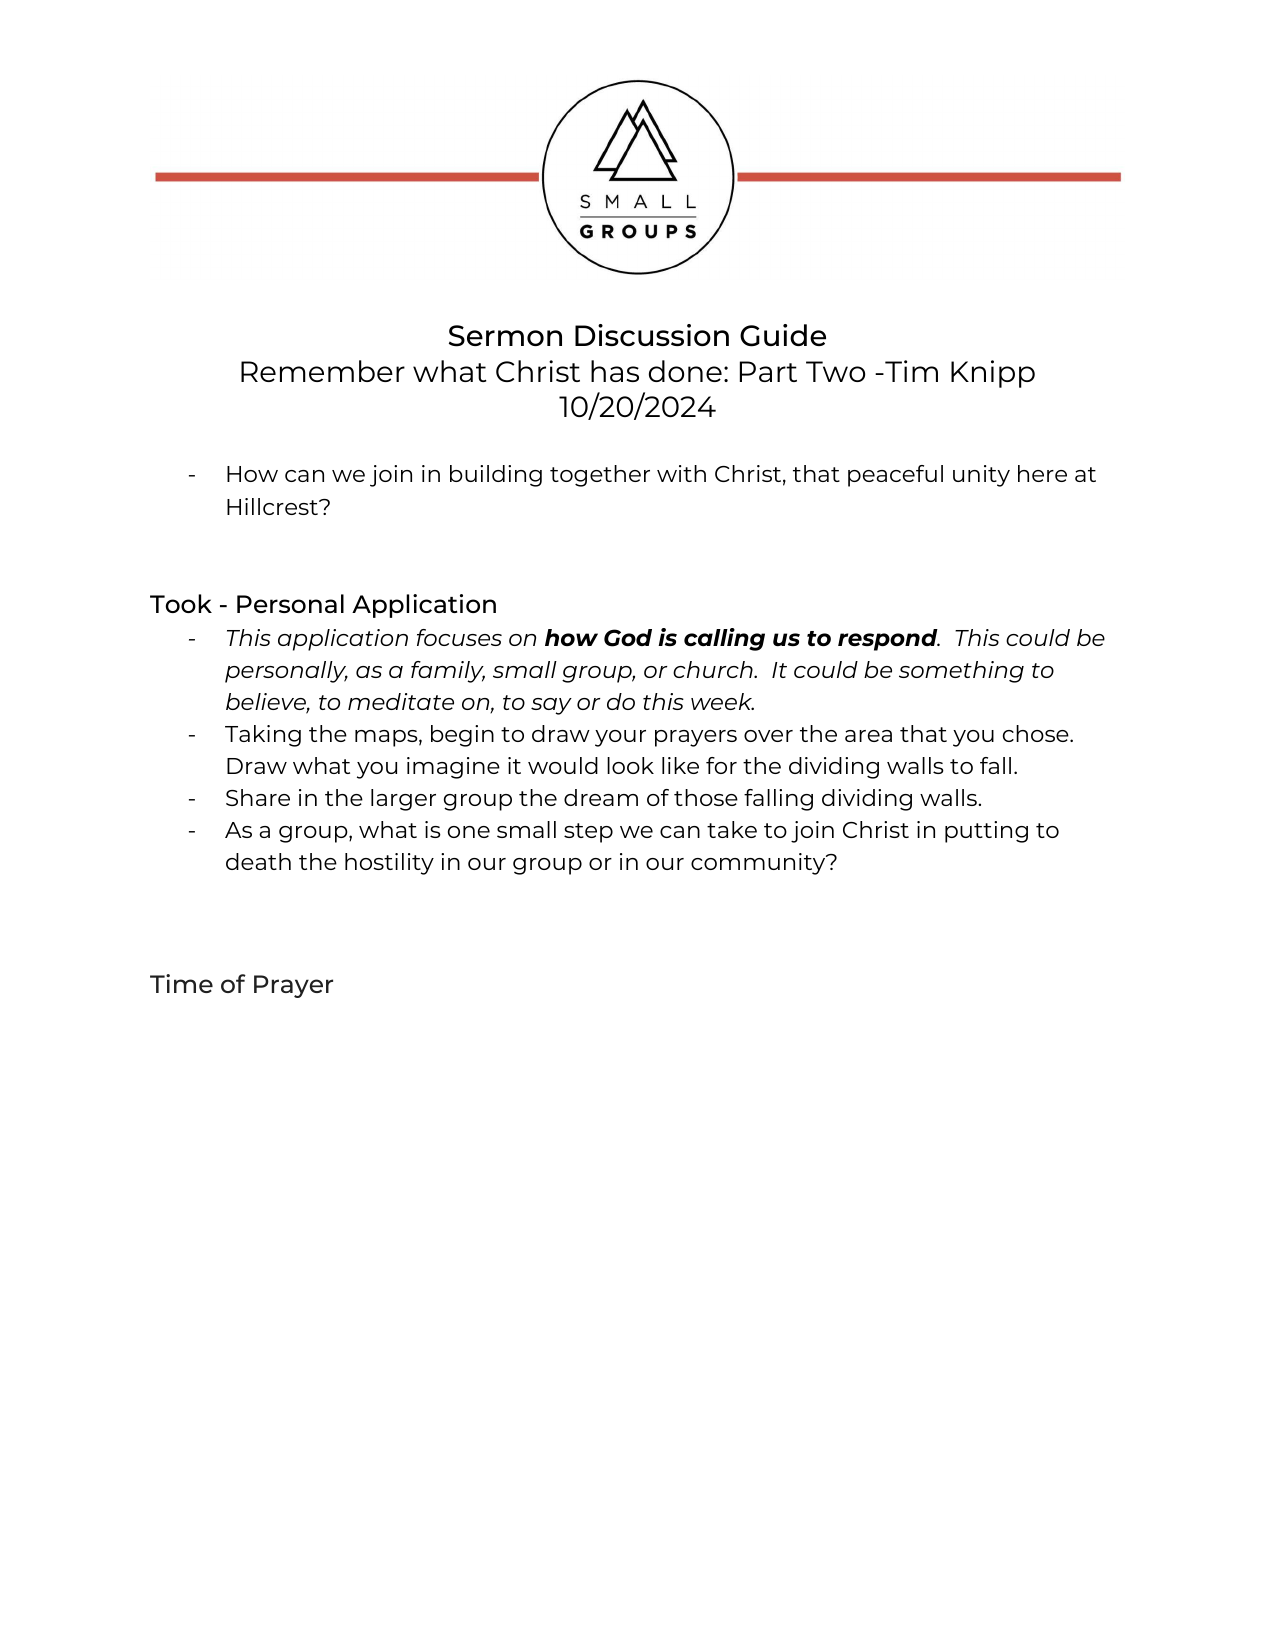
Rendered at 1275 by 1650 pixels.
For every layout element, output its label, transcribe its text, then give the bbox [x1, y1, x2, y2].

list How can we join in building together with Christ, that peaceful unity here at Hillcrest? [187, 461, 1125, 521]
text Took - Personal Application [150, 589, 1125, 619]
picture [150, 75, 1125, 280]
text Time of Prayer [150, 970, 1125, 1000]
list Taking the maps, begin to draw your prayers over the area that you chose. Draw what you imagine it would look like for the dividing walls to fall. [187, 720, 1125, 780]
list This application focuses on how God is calling us to respond. This could be personally, as a family, small group, or church. It could be something to believe, to meditate on, to say or do this week. [187, 624, 1125, 716]
list As a group, what is one small step we can take to join Christ in putting to death the hostility in our group or in our community? [187, 816, 1125, 876]
list Share in the larger group the dream of those falling dividing walls. [187, 784, 1125, 812]
